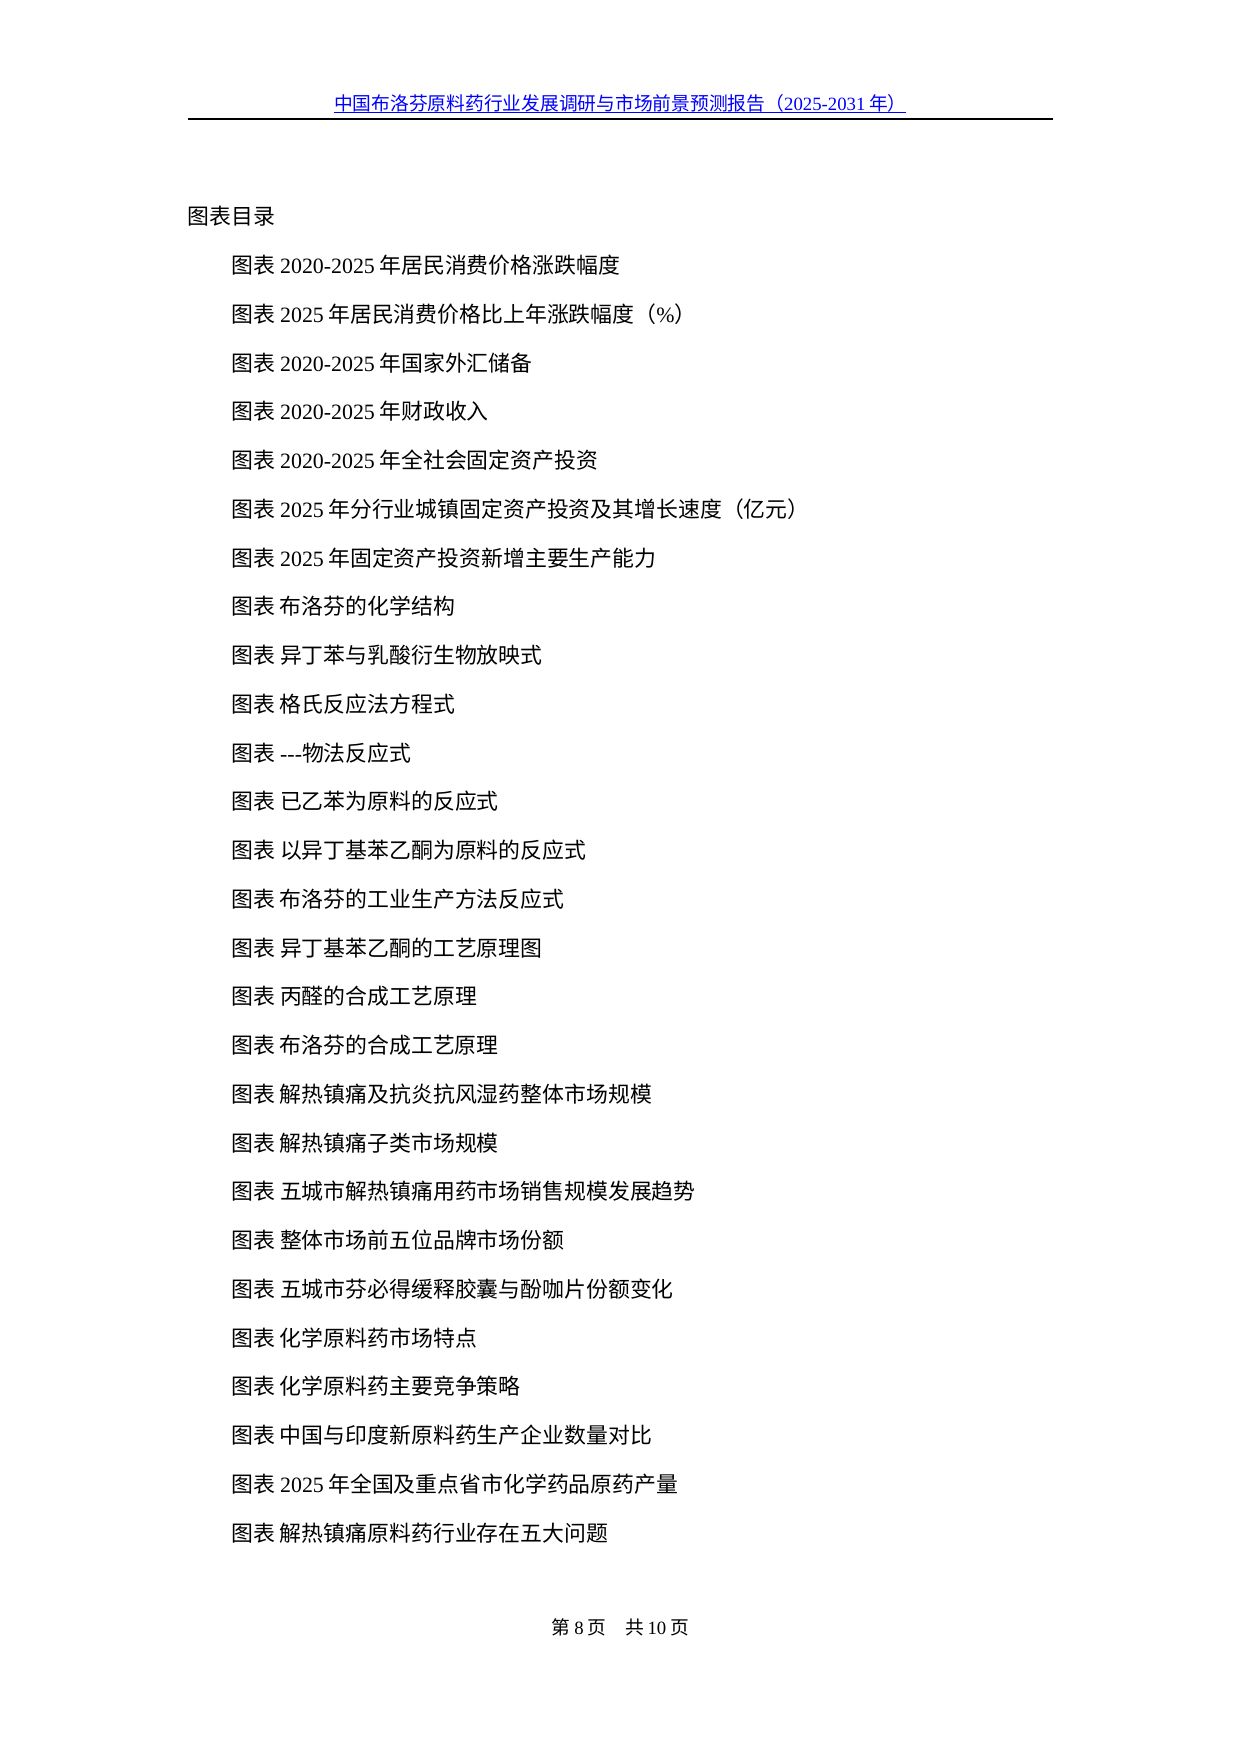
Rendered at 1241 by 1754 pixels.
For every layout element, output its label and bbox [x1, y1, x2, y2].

text [187, 150, 1053, 1548]
